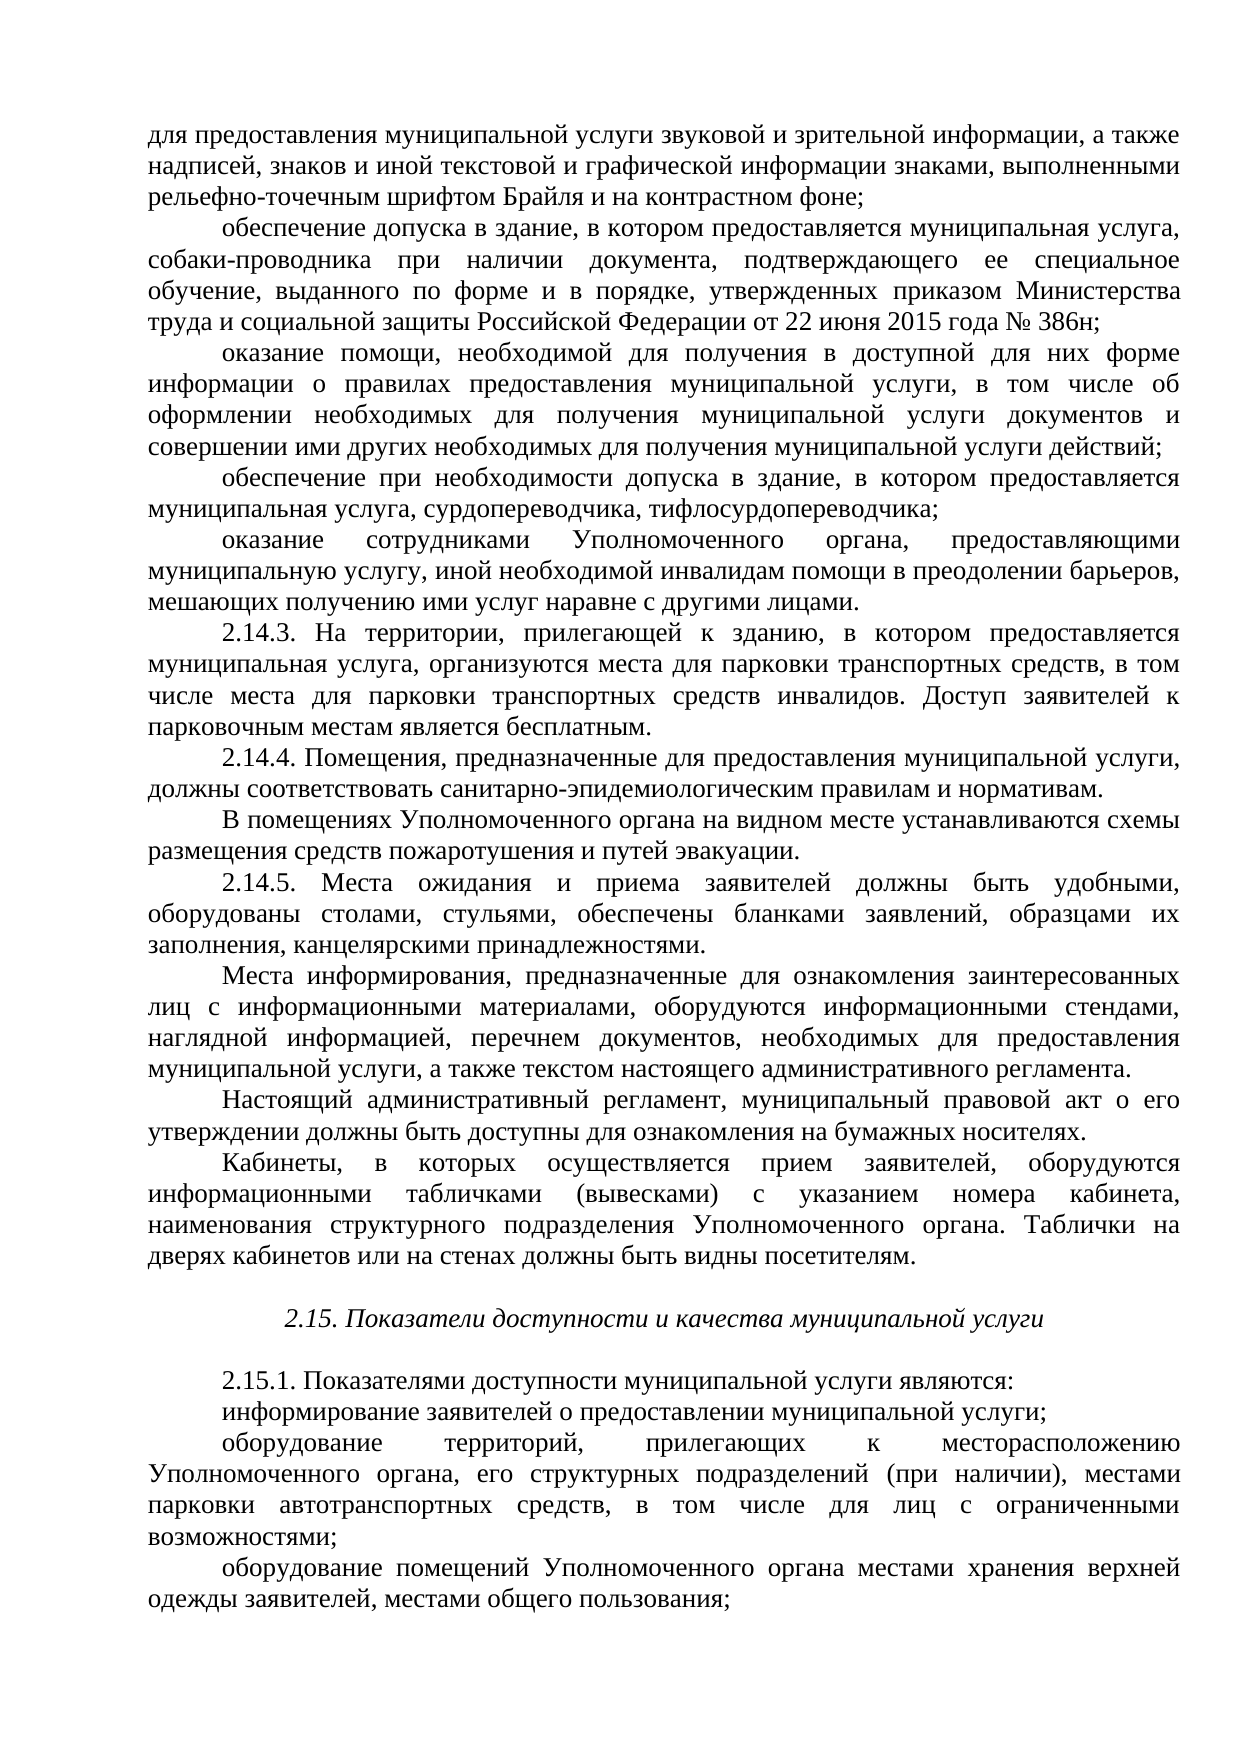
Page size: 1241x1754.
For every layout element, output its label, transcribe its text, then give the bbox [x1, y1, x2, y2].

text 2.14.5. Места ожидания и приема заявителей должны быть удобными, оборудованы столами, стульями, обеспечены бланками заявлений, образцами их заполнения, канцелярскими принадлежностями. [148, 866, 1181, 959]
text оборудование территорий, прилегающих к месторасположению Уполномоченного органа, его структурных подразделений (при наличии), местами парковки автотранспортных средств, в том числе для лиц с ограниченными возможностями; [148, 1426, 1181, 1551]
text оборудование помещений Уполномоченного органа местами хранения верхней одежды заявителей, местами общего пользования; [148, 1551, 1181, 1613]
text обеспечение допуска в здание, в котором предоставляется муниципальная услуга, собаки-проводника при наличии документа, подтверждающего ее специальное обучение, выданного по форме и в порядке, утвержденных приказом Министерства труда и социальной защиты Российской Федерации от 22 июня 2015 года № 386н; [148, 212, 1181, 336]
text 2.14.4. Помещения, предназначенные для предоставления муниципальной услуги, должны соответствовать санитарно-эпидемиологическим правилам и нормативам. [148, 741, 1181, 803]
text 2.14.3. На территории, прилегающей к зданию, в котором предоставляется муниципальная услуга, организуются места для парковки транспортных средств, в том числе места для парковки транспортных средств инвалидов. Доступ заявителей к парковочным местам является бесплатным. [148, 616, 1181, 741]
text 2.15. Показатели доступности и качества муниципальной услуги [148, 1302, 1181, 1333]
text оказание помощи, необходимой для получения в доступной для них форме информации о правилах предоставления муниципальной услуги, в том числе об оформлении необходимых для получения муниципальной услуги документов и совершении ими других необходимых для получения муниципальной услуги действий; [148, 336, 1181, 461]
text оказание сотрудниками Уполномоченного органа, предоставляющими муниципальную услугу, иной необходимой инвалидам помощи в преодолении барьеров, мешающих получению ими услуг наравне с другими лицами. [148, 523, 1181, 616]
text Места информирования, предназначенные для ознакомления заинтересованных лиц с информационными материалами, оборудуются информационными стендами, наглядной информацией, перечнем документов, необходимых для предоставления муниципальной услуги, а также текстом настоящего административного регламента. [148, 959, 1181, 1084]
text информирование заявителей о предоставлении муниципальной услуги; [148, 1395, 1181, 1426]
text Настоящий административный регламент, муниципальный правовой акт о его утверждении должны быть доступны для ознакомления на бумажных носителях. [148, 1084, 1181, 1146]
text Кабинеты, в которых осуществляется прием заявителей, оборудуются информационными табличками (вывесками) с указанием номера кабинета, наименования структурного подразделения Уполномоченного органа. Таблички на дверях кабинетов или на стенах должны быть видны посетителям. [148, 1146, 1181, 1271]
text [148, 118, 1181, 212]
text обеспечение при необходимости допуска в здание, в котором предоставляется муниципальная услуга, сурдопереводчика, тифлосурдопереводчика; [148, 461, 1181, 523]
text 2.15.1. Показателями доступности муниципальной услуги являются: [148, 1364, 1181, 1395]
text В помещениях Уполномоченного органа на видном месте устанавливаются схемы размещения средств пожаротушения и путей эвакуации. [148, 803, 1181, 866]
